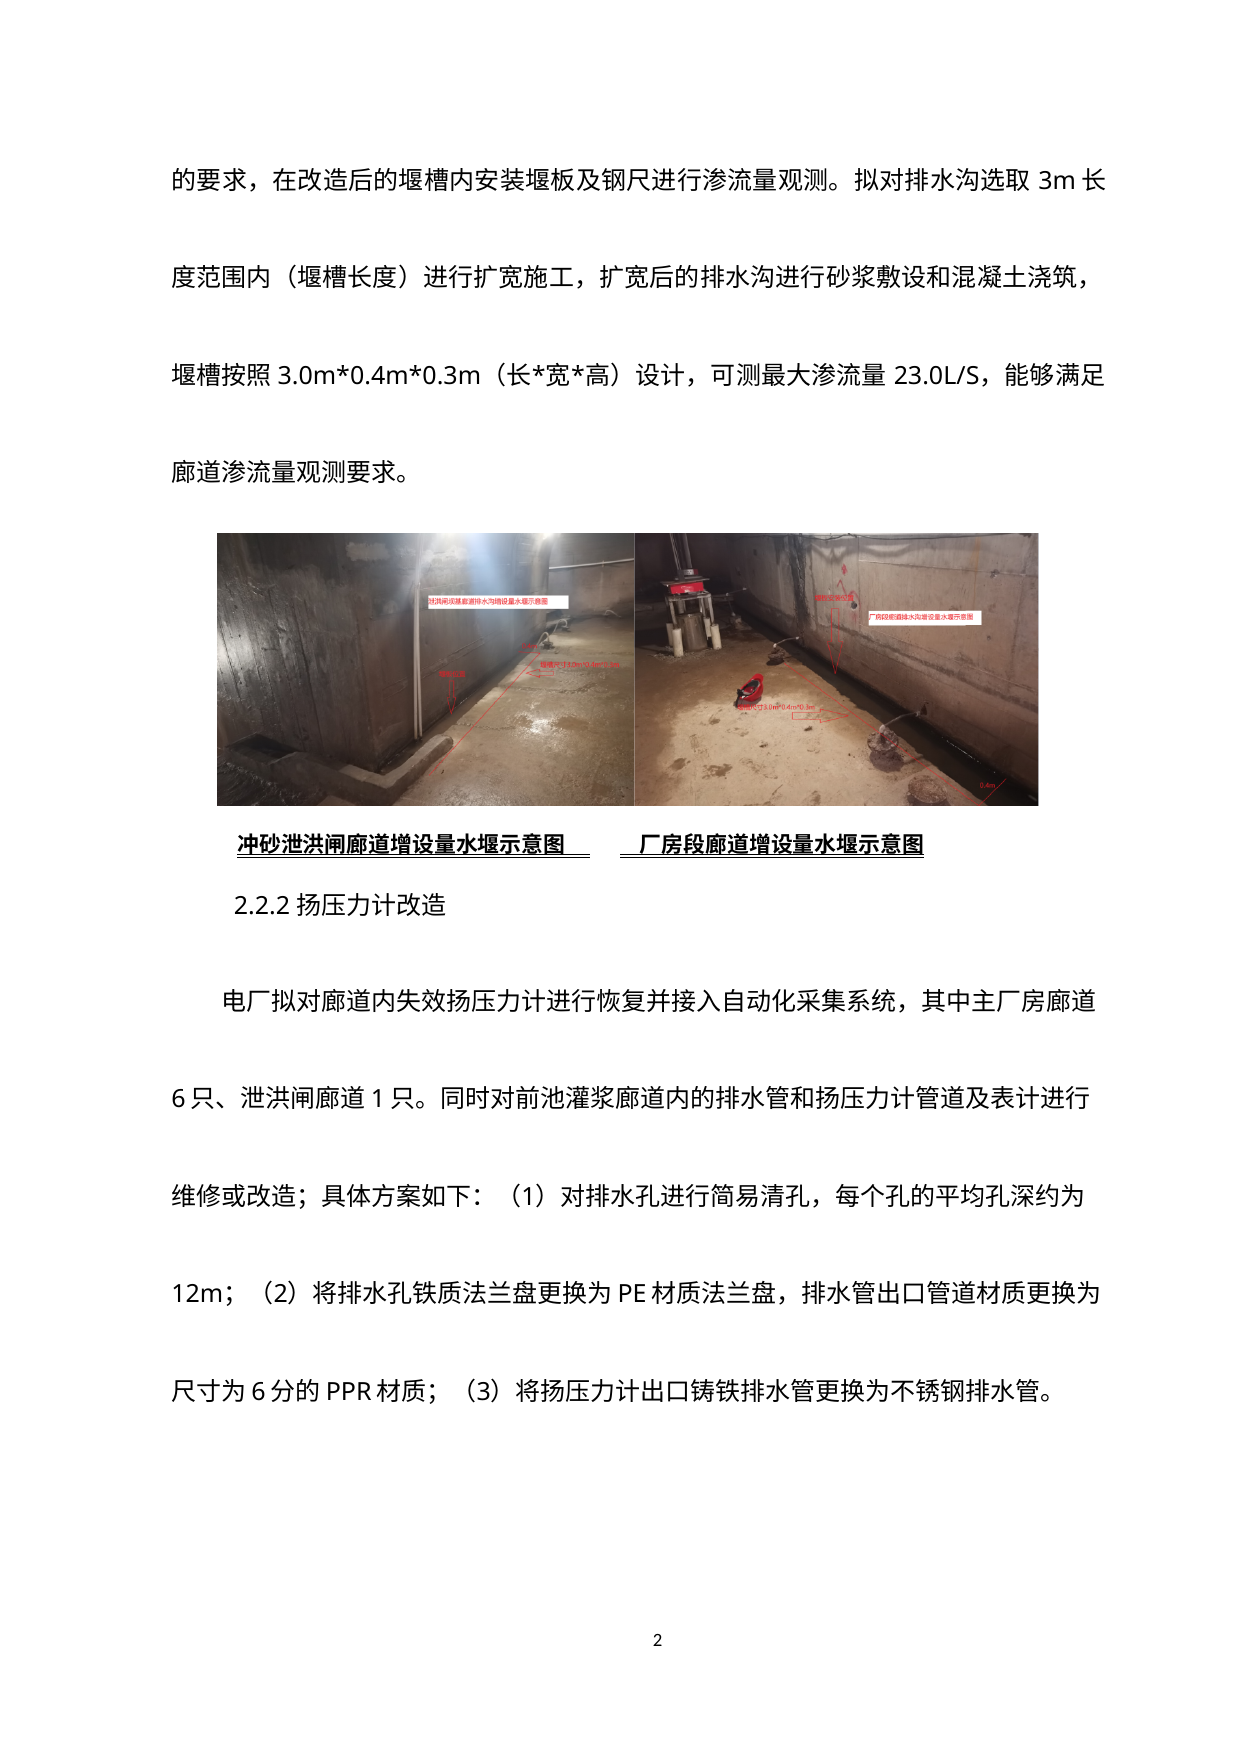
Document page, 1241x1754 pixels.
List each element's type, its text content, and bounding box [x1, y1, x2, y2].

text 冲砂泄洪闸廊道增设量水堰示意图 厂房段廊道增设量水堰示意图 [171, 826, 1106, 859]
picture [217, 533, 1039, 806]
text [171, 146, 1106, 503]
text 电厂拟对廊道内失效扬压力计进行恢复并接入自动化采集系统，其中主厂房廊道6只、泄洪闸廊道1只。同时对前池灌浆廊道内的排水管和扬压力计管道及表计进行维修或改造；具体方案如下：（1）对排水孔进行简易清孔，每个孔的平均孔深约为12m；（2）将排水孔铁质法兰盘更换为PE材质法兰盘，排水管出口管道材质更换为尺寸为6分的PPR材质；（3）将扬压力计出口铸铁排水管更换为不锈钢排水管。 [171, 967, 1106, 1422]
text 2.2.2 扬压力计改造 [171, 871, 1106, 936]
